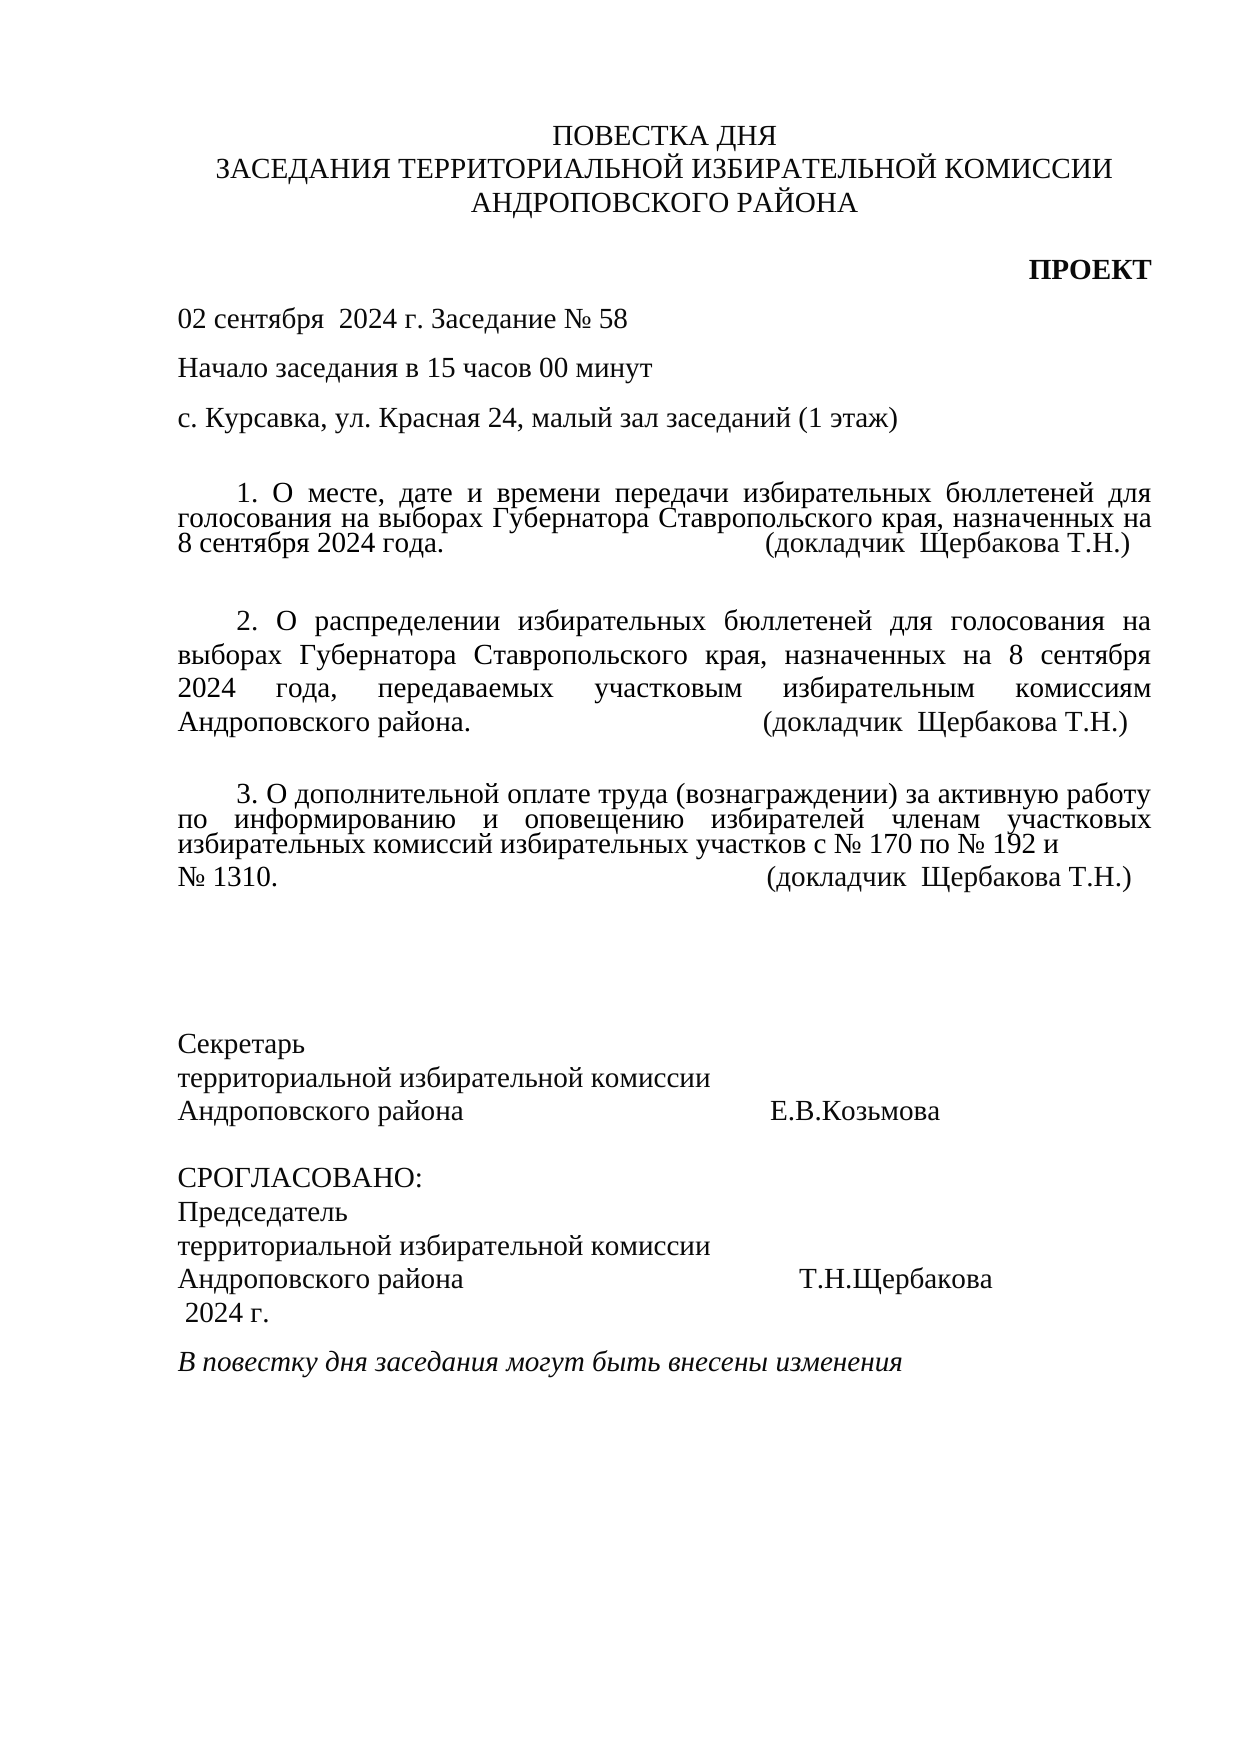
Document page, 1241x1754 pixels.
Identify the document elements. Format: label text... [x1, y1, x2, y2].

text В повестку дня заседания могут быть внесены изменения [177, 1344, 1152, 1377]
text АНДРОПОВСКОГО РАЙОНА [177, 185, 1152, 219]
text 1. О месте, дате и времени передачи избирательных бюллетеней для голосования на выборах Губернатора Ставропольского края, назначенных на 8 сентября 2024 года. (докладчик Щербакова Т.Н.) [177, 482, 1152, 557]
text ПРОЕКТ [177, 252, 1152, 286]
text 02 сентября 2024 г. Заседание № 58 [177, 301, 1152, 335]
text территориальной избирательной комиссии [177, 1060, 1152, 1093]
text 2024 г. [177, 1295, 1152, 1328]
text Председатель территориальной избирательной комиссии [177, 1194, 1152, 1261]
text 2. О распределении избирательных бюллетеней для голосования на выборах Губернатора Ставропольского края, назначенных на 8 сентября 2024 года, передаваемых участковым избирательным комиссиям Андроповского района. (докладчик Щербакова Т.Н.) [177, 603, 1152, 738]
text ПОВЕСТКА ДНЯ [177, 118, 1152, 152]
text СРОГЛАСОВАНО: [177, 1161, 1152, 1194]
text 3. О дополнительной оплате труда (вознаграждении) за активную работу по информированию и оповещению избирателей членам участковых избирательных комиссий избирательных участков с № 170 по № 192 и [177, 784, 1152, 859]
text № 1310. (докладчик Щербакова Т.Н.) [177, 859, 1152, 892]
text Секретарь [177, 1026, 1152, 1060]
text Начало заседания в 15 часов 00 минут [177, 351, 1152, 384]
text Андроповского района Т.Н.Щербакова [177, 1261, 1152, 1295]
text ЗАСЕДАНИЯ ТЕРРИТОРИАЛЬНОЙ ИЗБИРАТЕЛЬНОЙ КОМИССИИ [177, 152, 1152, 185]
text с. Курсавка, ул. Красная 24, малый зал заседаний (1 этаж) [177, 400, 1152, 433]
text Андроповского района Е.В.Козьмова [177, 1093, 1152, 1127]
